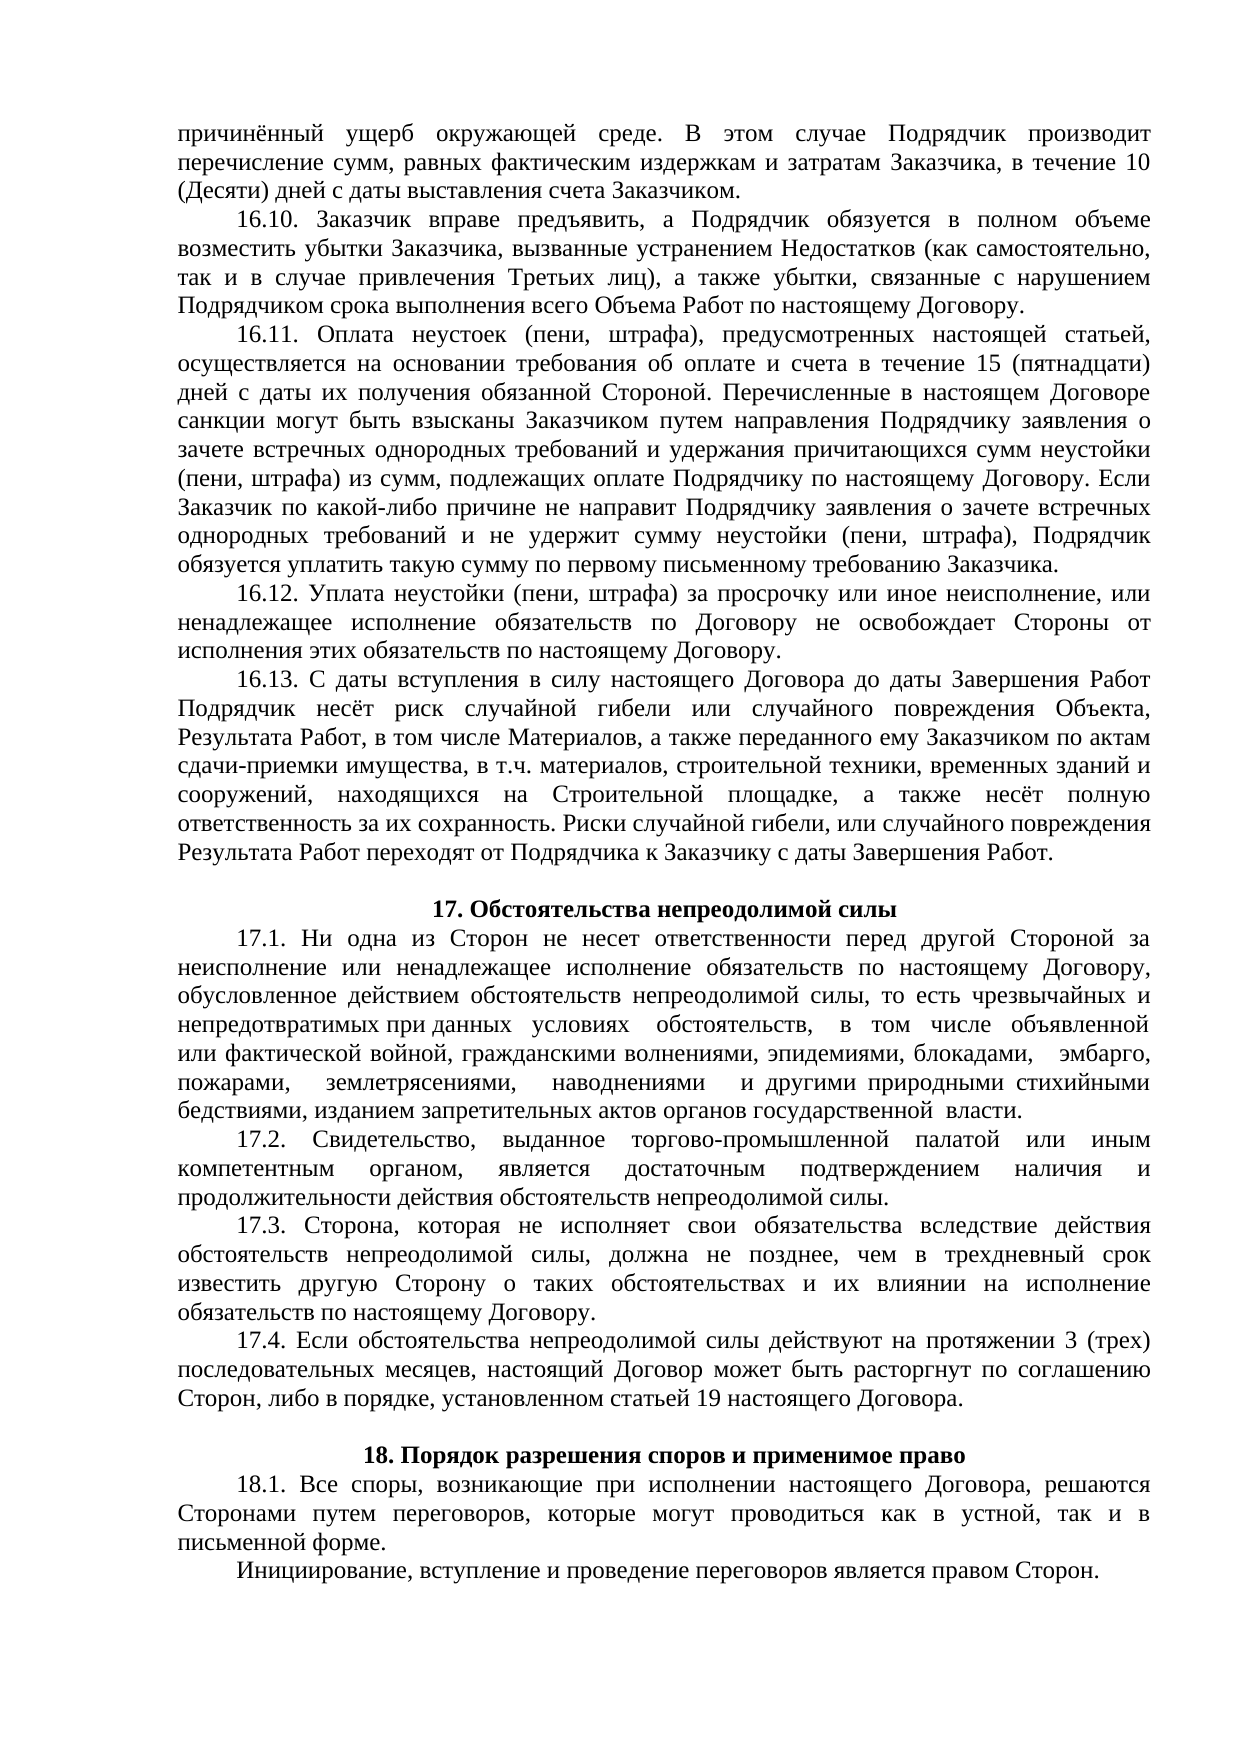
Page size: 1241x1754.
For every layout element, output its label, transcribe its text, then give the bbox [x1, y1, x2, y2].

text 16.10. Заказчик вправе предъявить, а Подрядчик обязуется в полном объеме возместить убытки Заказчика, вызванные устранением Недостатков (как самостоятельно, так и в случае привлечения Третьих лиц), а также убытки, связанные с нарушением Подрядчиком срока выполнения всего Объема Работ по настоящему Договору. [177, 204, 1152, 319]
text 17.2. Свидетельство, выданное торгово-промышленной палатой или иным компетентным органом, является достаточным подтверждением наличия и продолжительности действия обстоятельств непреодолимой силы. [177, 1124, 1152, 1211]
text 16.12. Уплата неустойки (пени, штрафа) за просрочку или иное неисполнение, или ненадлежащее исполнение обязательств по Договору не освобождает Стороны от исполнения этих обязательств по настоящему Договору. [177, 578, 1152, 664]
text 17.1. Ни одна из Сторон не несет ответственности перед другой Стороной за неисполнение или ненадлежащее исполнение обязательств по настоящему Договору, обусловленное действием обстоятельств непреодолимой силы, то есть чрезвычайных и непредотвратимых при данных условиях обстоятельств, в том числе объявленной или фактической войной, гражданскими волнениями, эпидемиями, блокадами, эмбарго, пожарами, землетрясениями, наводнениями и другими природными стихийными бедствиями, изданием запретительных актов органов государственной власти. [177, 923, 1152, 1124]
text Инициирование, вступление и проведение переговоров является правом Сторон. [177, 1556, 1152, 1584]
text 16.11. Оплата неустоек (пени, штрафа), предусмотренных настоящей статьей, осуществляется на основании требования об оплате и счета в течение 15 (пятнадцати) дней с даты их получения обязанной Стороной. Перечисленные в настоящем Договоре санкции могут быть взысканы Заказчиком путем направления Подрядчику заявления о зачете встречных однородных требований и удержания причитающихся сумм неустойки (пени, штрафа) из сумм, подлежащих оплате Подрядчику по настоящему Договору. Если Заказчик по какой-либо причине не направит Подрядчику заявления о зачете встречных однородных требований и не удержит сумму неустойки (пени, штрафа), Подрядчик обязуется уплатить такую сумму по первому письменному требованию Заказчика. [177, 319, 1152, 578]
text 16.13. С даты вступления в силу настоящего Договора до даты Завершения Работ Подрядчик несёт риск случайной гибели или случайного повреждения Объекта, Результата Работ, в том числе Материалов, а также переданного ему Заказчиком по актам сдачи-приемки имущества, в т.ч. материалов, строительной техники, временных зданий и сооружений, находящихся на Строительной площадке, а также несёт полную ответственность за их сохранность. Риски случайной гибели, или случайного повреждения Результата Работ переходят от Подрядчика к Заказчику с даты Завершения Работ. [177, 664, 1152, 866]
text 17.3. Сторона, которая не исполняет свои обязательства вследствие действия обстоятельств непреодолимой силы, должна не позднее, чем в трехдневный срок известить другую Сторону о таких обстоятельствах и их влиянии на исполнение обязательств по настоящему Договору. [177, 1211, 1152, 1326]
text 18. Порядок разрешения споров и применимое право [177, 1441, 1152, 1469]
text 17.4. Если обстоятельства непреодолимой силы действуют на протяжении 3 (трех) последовательных месяцев, настоящий Договор может быть расторгнут по соглашению Сторон, либо в порядке, установленном статьей 19 настоящего Договора. [177, 1326, 1152, 1412]
text 17. Обстоятельства непреодолимой силы [177, 894, 1152, 923]
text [177, 118, 1152, 204]
text 18.1. Все споры, возникающие при исполнении настоящего Договора, решаются Сторонами путем переговоров, которые могут проводиться как в устной, так и в письменной форме. [177, 1469, 1152, 1556]
